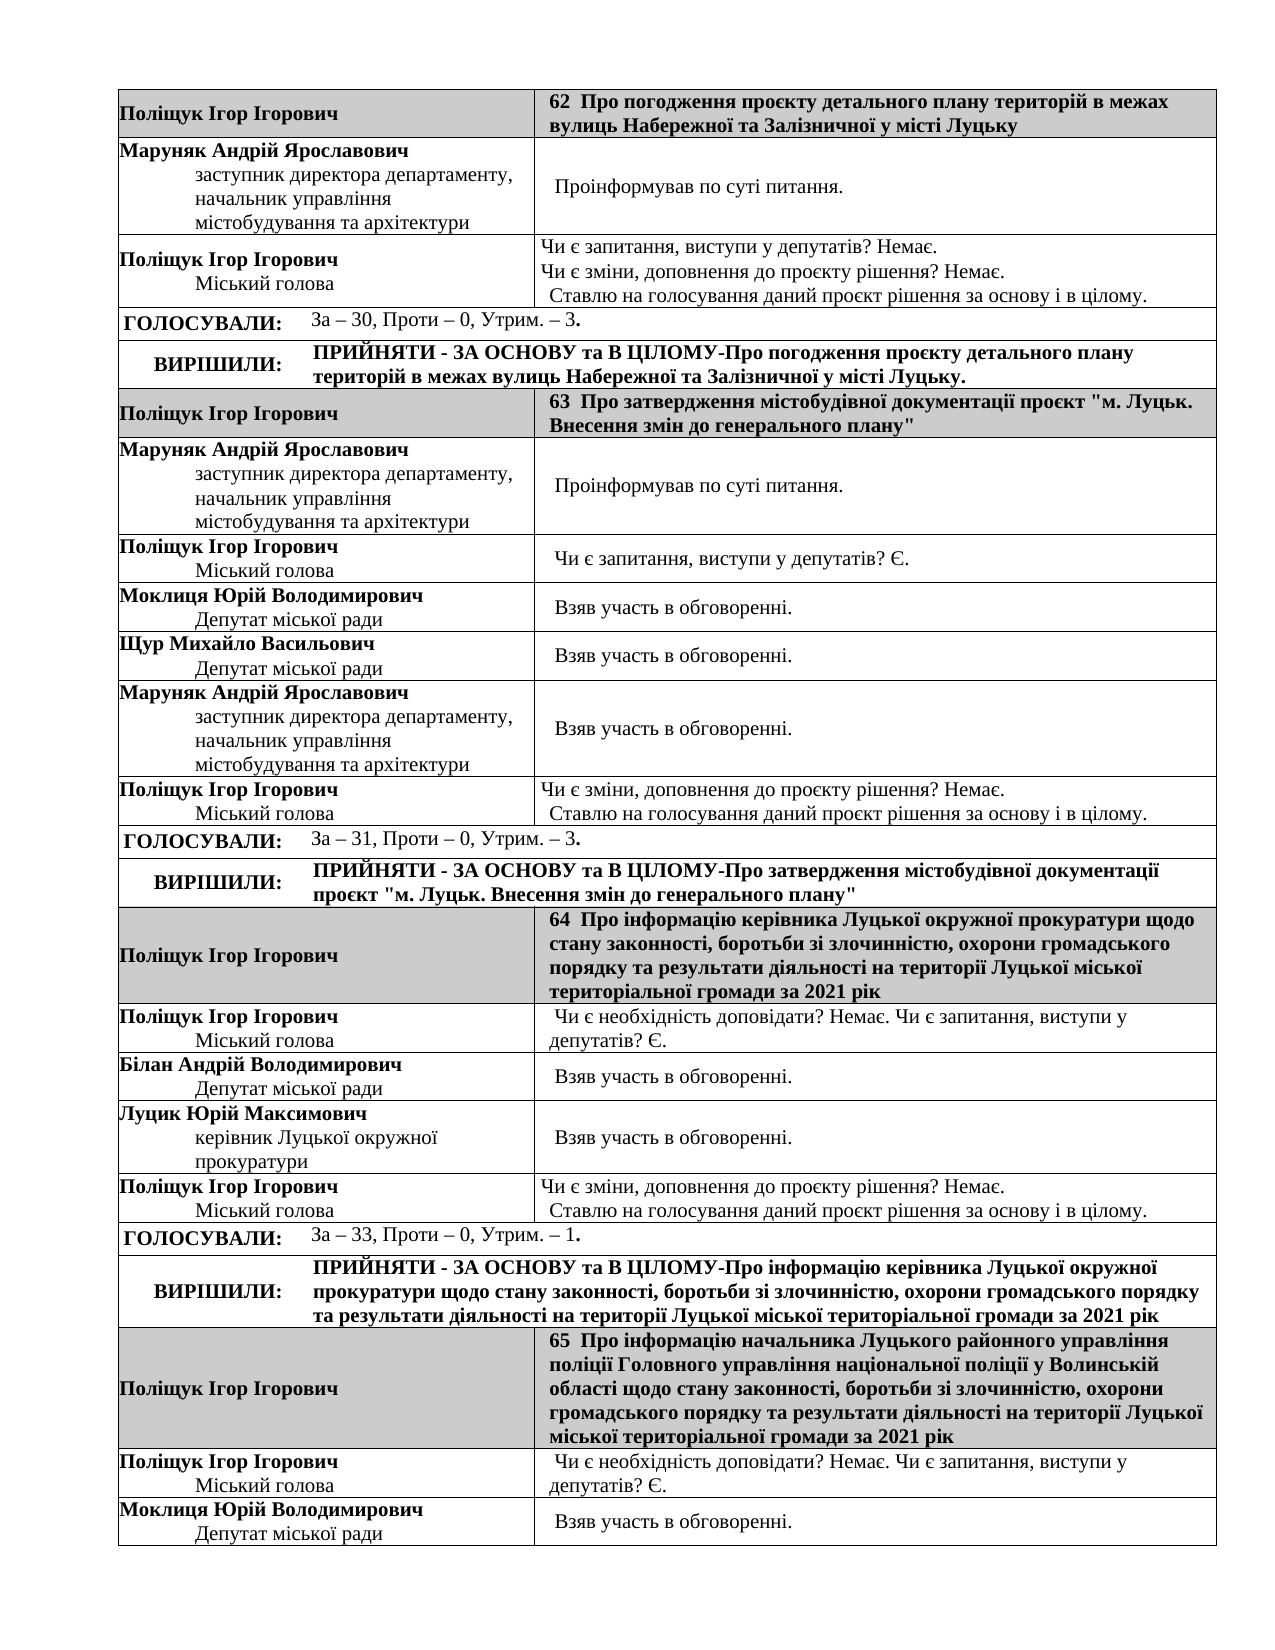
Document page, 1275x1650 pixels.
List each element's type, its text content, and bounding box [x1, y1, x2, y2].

table_cell Взяв участь в обговоренні. [535, 681, 1216, 776]
table_cell Маруняк Андрій Ярославович заступник директора департаменту, начальник управління містобудування та архітектури [119, 681, 534, 776]
table_cell ПРИЙНЯТИ - ЗА ОСНОВУ та В ЦІЛОМУ-Про погодження проєкту детального плану територій в межах вулиць Набережної та Залізничної у місті Луцьку. [283, 341, 1216, 388]
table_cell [535, 1498, 1216, 1545]
table_cell Моклиця Юрій Володимирович Депутат міської ради [119, 583, 534, 631]
table_cell Взяв участь в обговоренні. [535, 583, 1216, 631]
table_cell Чи є необхідність доповідати? Немає. Чи є запитання, виступи у депутатів? Є. [535, 1449, 1216, 1497]
table_cell За – 33, Проти – 0, Утрим. – 1. [283, 1223, 1216, 1254]
table_cell Чи є необхідність доповідати? Немає. Чи є запитання, виступи у депутатів? Є. [535, 1004, 1216, 1052]
table_cell ГОЛОСУВАЛИ: [119, 308, 283, 339]
table_cell ГОЛОСУВАЛИ: [119, 1223, 283, 1254]
table_cell Щур Михайло Васильович Депутат міської ради [119, 632, 534, 679]
table_cell Проінформував по суті питання. [535, 438, 1216, 533]
table_cell ВИРІШИЛИ: [119, 859, 283, 906]
table_cell Взяв участь в обговоренні. [535, 1053, 1216, 1100]
table_cell 63 Про затвердження містобудівної документації проєкт "м. Луцьк. Внесення змін до генерального плану" [535, 389, 1216, 437]
table_cell 65 Про інформацію начальника Луцького районного управління поліції Головного управління національної поліції у Волинській області щодо стану законності, боротьби зі злочинністю, охорони громадського порядку та результати діяльності на території Луцької міської територіальної громади за 2021 рік [535, 1328, 1216, 1448]
table_cell Поліщук Ігор Ігорович Міський голова [119, 777, 534, 825]
table_cell За – 30, Проти – 0, Утрим. – 3. [283, 308, 1216, 339]
table_cell Взяв участь в обговоренні. [535, 1101, 1216, 1173]
table_cell ГОЛОСУВАЛИ: [119, 826, 283, 858]
table_cell Луцик Юрій Максимович керівник Луцької окружної прокуратури [119, 1101, 534, 1173]
table_cell Поліщук Ігор Ігорович [119, 908, 534, 1003]
table_cell ВИРІШИЛИ: [119, 1256, 283, 1327]
table_cell Поліщук Ігор Ігорович [119, 1328, 534, 1448]
table_cell ПРИЙНЯТИ - ЗА ОСНОВУ та В ЦІЛОМУ-Про затвердження містобудівної документації проєкт "м. Луцьк. Внесення змін до генерального плану" [283, 859, 1216, 906]
table_cell Поліщук Ігор Ігорович Міський голова [119, 235, 534, 307]
table_cell Поліщук Ігор Ігорович [119, 389, 534, 437]
table_cell Поліщук Ігор Ігорович [119, 90, 534, 137]
table_cell Проінформував по суті питання. [535, 138, 1216, 234]
table_cell За – 31, Проти – 0, Утрим. – 3. [283, 826, 1216, 858]
table_cell Чи є зміни, доповнення до проєкту рішення? Немає. Ставлю на голосування даний проєкт рішення за основу і в цілому. [535, 1174, 1216, 1222]
table_cell Маруняк Андрій Ярославович заступник директора департаменту, начальник управління містобудування та архітектури [119, 138, 534, 234]
table_cell Білан Андрій Володимирович Депутат міської ради [119, 1053, 534, 1100]
table_cell Поліщук Ігор Ігорович Міський голова [119, 1174, 534, 1222]
table_cell Чи є запитання, виступи у депутатів? Є. [535, 535, 1216, 582]
table_cell Поліщук Ігор Ігорович Міський голова [119, 1004, 534, 1052]
table_cell 64 Про інформацію керівника Луцької окружної прокуратури щодо стану законності, боротьби зі злочинністю, охорони громадського порядку та результати діяльності на території Луцької міської територіальної громади за 2021 рік [535, 908, 1216, 1003]
table_cell Взяв участь в обговоренні. [535, 632, 1216, 679]
table_cell Поліщук Ігор Ігорович Міський голова [119, 1449, 534, 1497]
table_cell ПРИЙНЯТИ - ЗА ОСНОВУ та В ЦІЛОМУ-Про інформацію керівника Луцької окружної прокуратури щодо стану законності, боротьби зі злочинністю, охорони громадського порядку та результати діяльності на території Луцької міської територіальної громади за 2021 рік [283, 1256, 1216, 1327]
table_cell Чи є зміни, доповнення до проєкту рішення? Немає. Ставлю на голосування даний проєкт рішення за основу і в цілому. [535, 777, 1216, 825]
table_cell ВИРІШИЛИ: [119, 341, 283, 388]
table_cell 62 Про погодження проєкту детального плану територій в межах вулиць Набережної та Залізничної у місті Луцьку [535, 90, 1216, 137]
table_cell Моклиця Юрій Володимирович Депутат міської ради [119, 1498, 534, 1545]
table_cell Поліщук Ігор Ігорович Міський голова [119, 535, 534, 582]
table_cell Маруняк Андрій Ярославович заступник директора департаменту, начальник управління містобудування та архітектури [119, 438, 534, 533]
